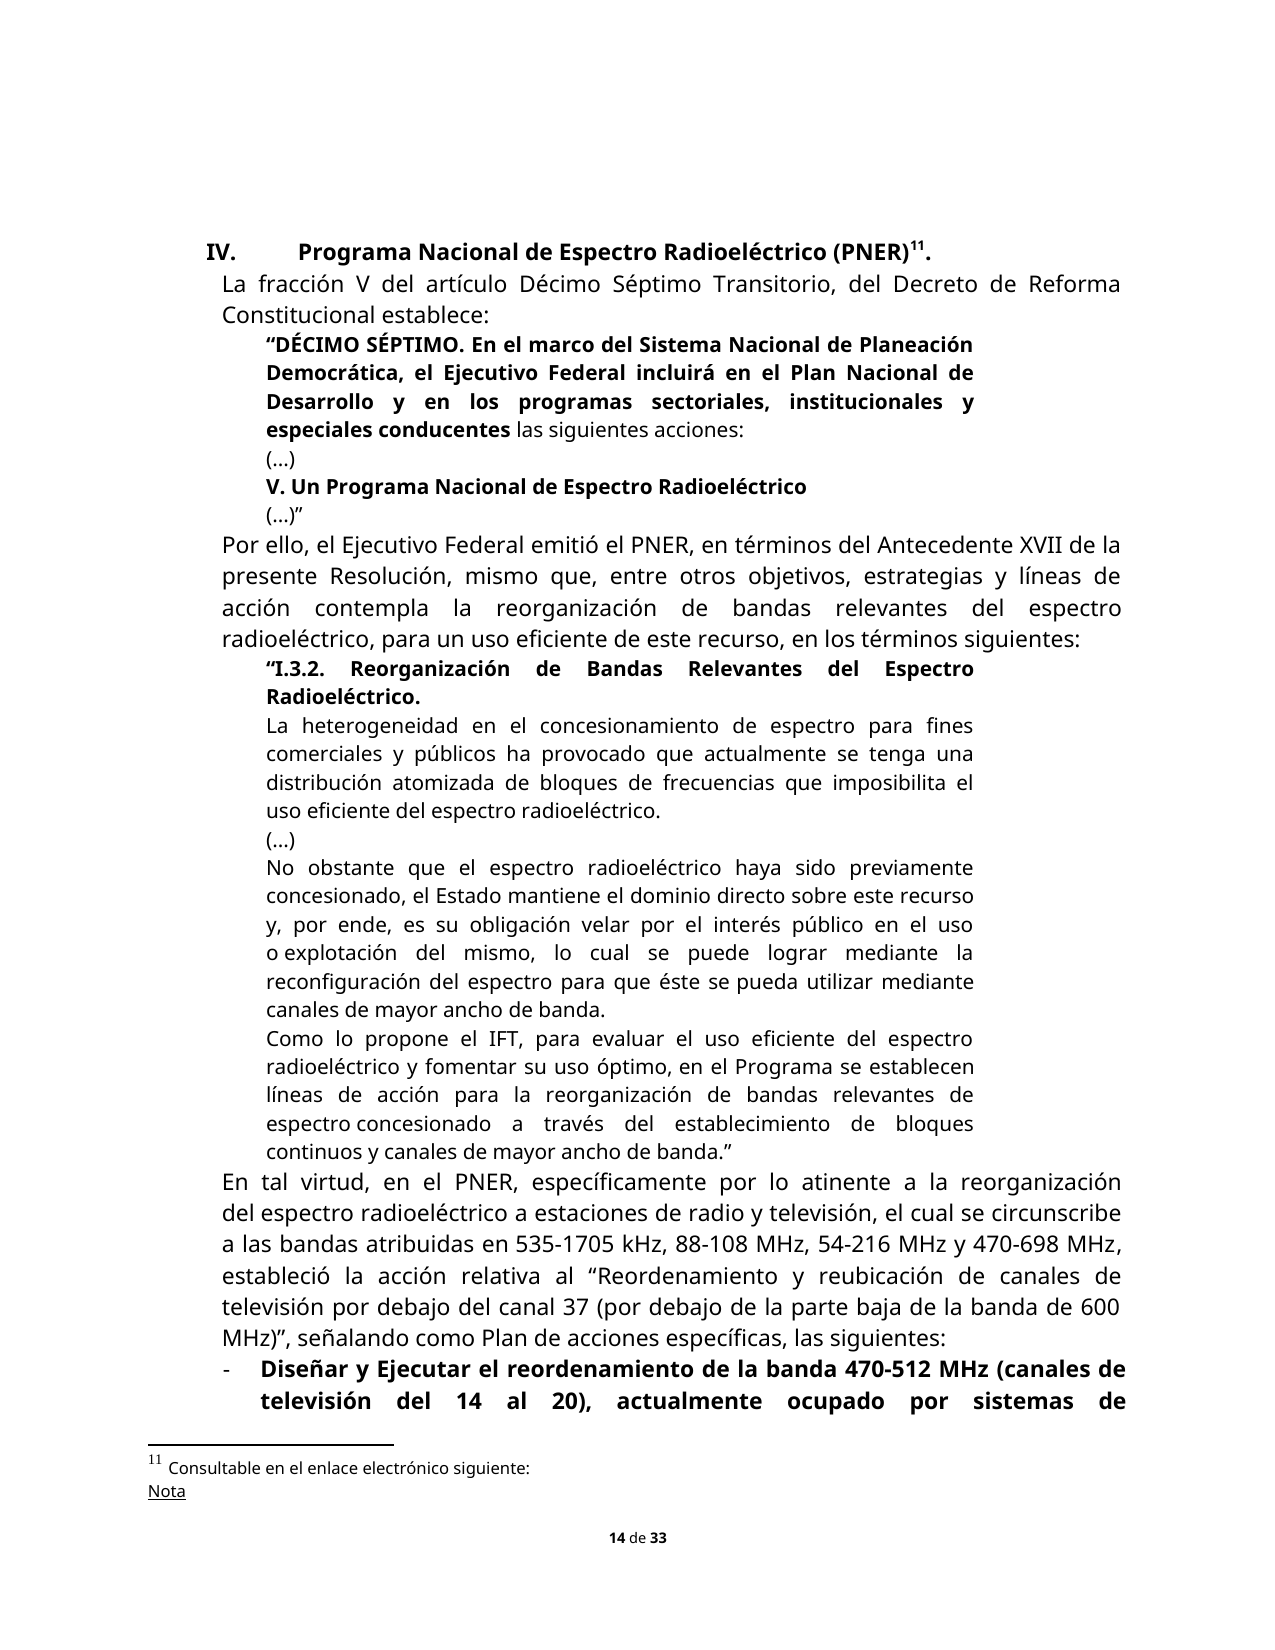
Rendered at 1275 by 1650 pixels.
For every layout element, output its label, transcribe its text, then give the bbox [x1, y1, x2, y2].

text La fracción V del artículo Décimo Séptimo Transitorio, del Decreto de Reforma Constitucional establece: [222, 267, 1122, 330]
text (...) [266, 444, 974, 472]
list Programa Nacional de Espectro Radioeléctrico (PNER). [222, 236, 1127, 267]
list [223, 1353, 1127, 1416]
text En tal virtud, en el PNER, específicamente por lo atinente a la reorganización del espectro radioeléctrico a estaciones de radio y televisión, el cual se circunscribe a las bandas atribuidas en 535-1705 kHz, 88-108 MHz, 54-216 MHz y 470-698 MHz, estableció la acción relativa al “Reordenamiento y reubicación de canales de televisión por debajo del canal 37 (por debajo de la parte baja de la banda de 600 MHz)”, señalando como Plan de acciones específicas, las siguientes: [222, 1166, 1122, 1353]
text (...)” [266, 501, 1063, 529]
text Por ello, el Ejecutivo Federal emitió el PNER, en términos del Antecedente XVII de la presente Resolución, mismo que, entre otros objetivos, estrategias y líneas de acción contempla la reorganización de bandas relevantes del espectro radioeléctrico, para un uso eficiente de este recurso, en los términos siguientes: [222, 529, 1122, 654]
text Como lo propone el IFT, para evaluar el uso eficiente del espectro radioeléctrico y fomentar su uso óptimo, en el Programa se establecen líneas de acción para la reorganización de bandas relevantes de espectro concesionado a través del establecimiento de bloques continuos y canales de mayor ancho de banda.” [266, 1024, 974, 1166]
text “I.3.2. Reorganización de Bandas Relevantes del Espectro Radioeléctrico. [266, 654, 974, 711]
text No obstante que el espectro radioeléctrico haya sido previamente concesionado, el Estado mantiene el dominio directo sobre este recurso y, por ende, es su obligación velar por el interés público en el uso o explotación del mismo, lo cual se puede lograr mediante la reconfiguración del espectro para que éste se pueda utilizar mediante canales de mayor ancho de banda. [266, 853, 974, 1024]
text V. Un Programa Nacional de Espectro Radioeléctrico [266, 472, 974, 501]
text (...) [266, 825, 974, 853]
text La heterogeneidad en el concesionamiento de espectro para fines comerciales y públicos ha provocado que actualmente se tenga una distribución atomizada de bloques de frecuencias que imposibilita el uso eficiente del espectro radioeléctrico. [266, 711, 974, 825]
text “DÉCIMO SÉPTIMO. En el marco del Sistema Nacional de Planeación Democrática, el Ejecutivo Federal incluirá en el Plan Nacional de Desarrollo y en los programas sectoriales, institucionales y especiales conducentes las siguientes acciones: [266, 330, 974, 444]
